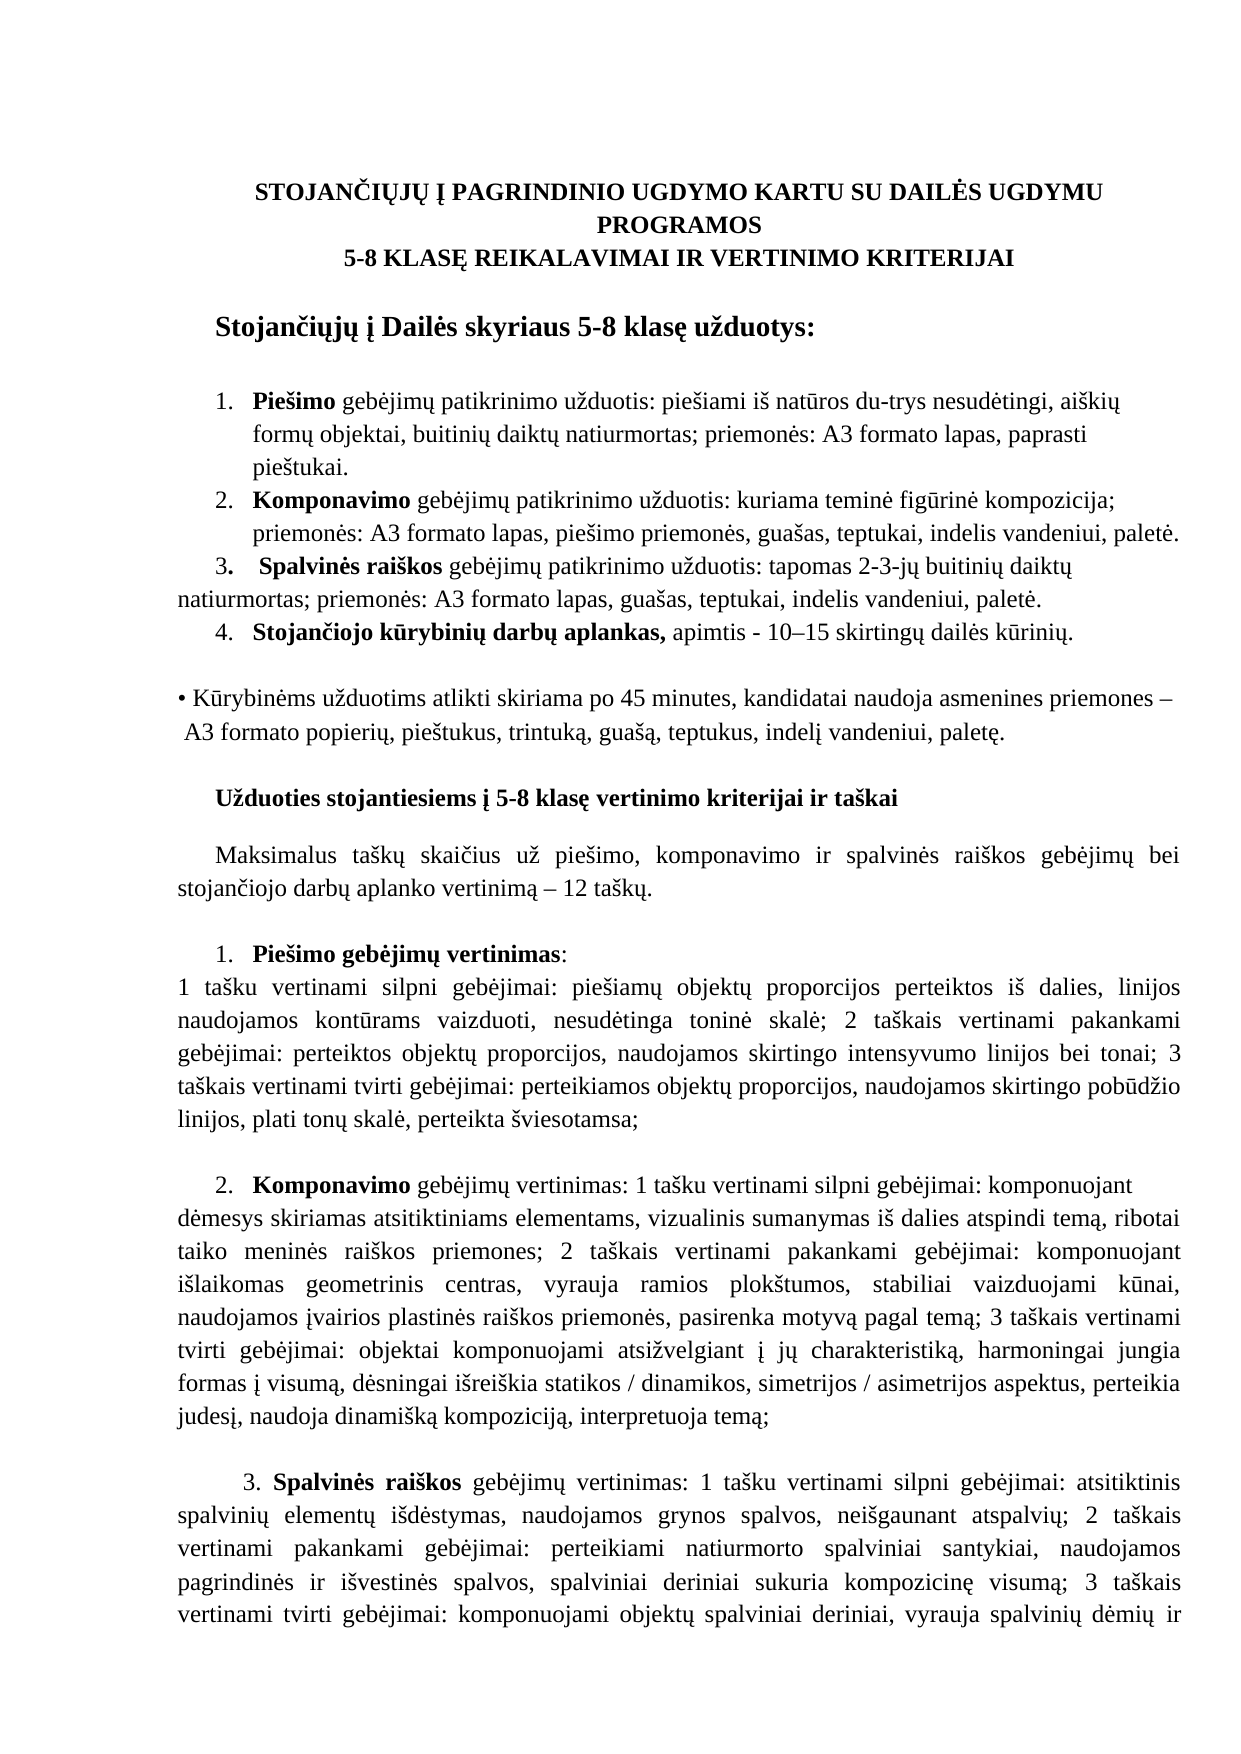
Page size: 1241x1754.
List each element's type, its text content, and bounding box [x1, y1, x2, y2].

text Maksimalus taškų skaičius už piešimo, komponavimo ir spalvinės raiškos gebėjimų bei stojančiojo darbų aplanko vertinimą – 12 taškų. [177, 840, 1181, 902]
text A3 formato popierių, pieštukus, trintuką, guašą, teptukus, indelį vandeniui, paletę. [177, 717, 1181, 745]
text Užduoties stojantiesiems į 5-8 klasę vertinimo kriterijai ir taškai [178, 783, 1181, 811]
text 3. Spalvinės raiškos gebėjimų patikrinimo užduotis: tapomas 2-3-jų buitinių daiktų natiurmortas; priemonės: A3 formato lapas, guašas, teptukai, indelis vandeniui, paletė. [177, 551, 1181, 613]
list Stojančiojo kūrybinių darbų aplankas, apimtis - 10–15 skirtingų dailės kūrinių. [215, 617, 1181, 646]
text 1 tašku vertinami silpni gebėjimai: piešiamų objektų proporcijos perteiktos iš dalies, linijos naudojamos kontūrams vaizduoti, nesudėtinga toninė skalė; 2 taškais vertinami pakankami gebėjimai: perteiktos objektų proporcijos, naudojamos skirtingo intensyvumo linijos bei tonai; 3 taškais vertinami tvirti gebėjimai: perteikiamos objektų proporcijos, naudojamos skirtingo pobūdžio linijos, plati tonų skalė, perteikta šviesotamsa; [177, 972, 1181, 1133]
text STOJANČIŲJŲ Į PAGRINDINIO UGDYMO KARTU SU DAILĖS UGDYMU PROGRAMOS [177, 177, 1181, 239]
text Stojančiųjų į Dailės skyriaus 5-8 klasę užduotys: [177, 309, 1181, 343]
list Piešimo gebėjimų vertinimas: [215, 939, 1181, 968]
text 5-8 KLASĘ REIKALAVIMAI IR VERTINIMO KRITERIJAI [177, 243, 1181, 272]
list priemonės: A3 formato lapas, piešimo priemonės, guašas, teptukai, indelis vandeniui, paletė. [252, 518, 1181, 547]
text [177, 1467, 1181, 1628]
text • Kūrybinėms užduotims atlikti skiriama po 45 minutes, kandidatai naudoja asmenines priemones – [177, 683, 1181, 712]
list Komponavimo gebėjimų patikrinimo užduotis: kuriama teminė figūrinė kompozicija; [215, 485, 1181, 514]
list Piešimo gebėjimų patikrinimo užduotis: piešiami iš natūros du-trys nesudėtingi, aiškių formų objektai, buitinių daiktų natiurmortas; priemonės: A3 formato lapas, paprasti pieštukai. [215, 386, 1181, 481]
text dėmesys skiriamas atsitiktiniams elementams, vizualinis sumanymas iš dalies atspindi temą, ribotai taiko meninės raiškos priemones; 2 taškais vertinami pakankami gebėjimai: komponuojant išlaikomas geometrinis centras, vyrauja ramios plokštumos, stabiliai vaizduojami kūnai, naudojamos įvairios plastinės raiškos priemonės, pasirenka motyvą pagal temą; 3 taškais vertinami tvirti gebėjimai: objektai komponuojami atsižvelgiant į jų charakteristiką, harmoningai jungia formas į visumą, dėsningai išreiškia statikos / dinamikos, simetrijos / asimetrijos aspektus, perteikia judesį, naudoja dinamišką kompoziciją, interpretuoja temą; [177, 1203, 1181, 1430]
list Komponavimo gebėjimų vertinimas: 1 tašku vertinami silpni gebėjimai: komponuojant [215, 1170, 1181, 1199]
